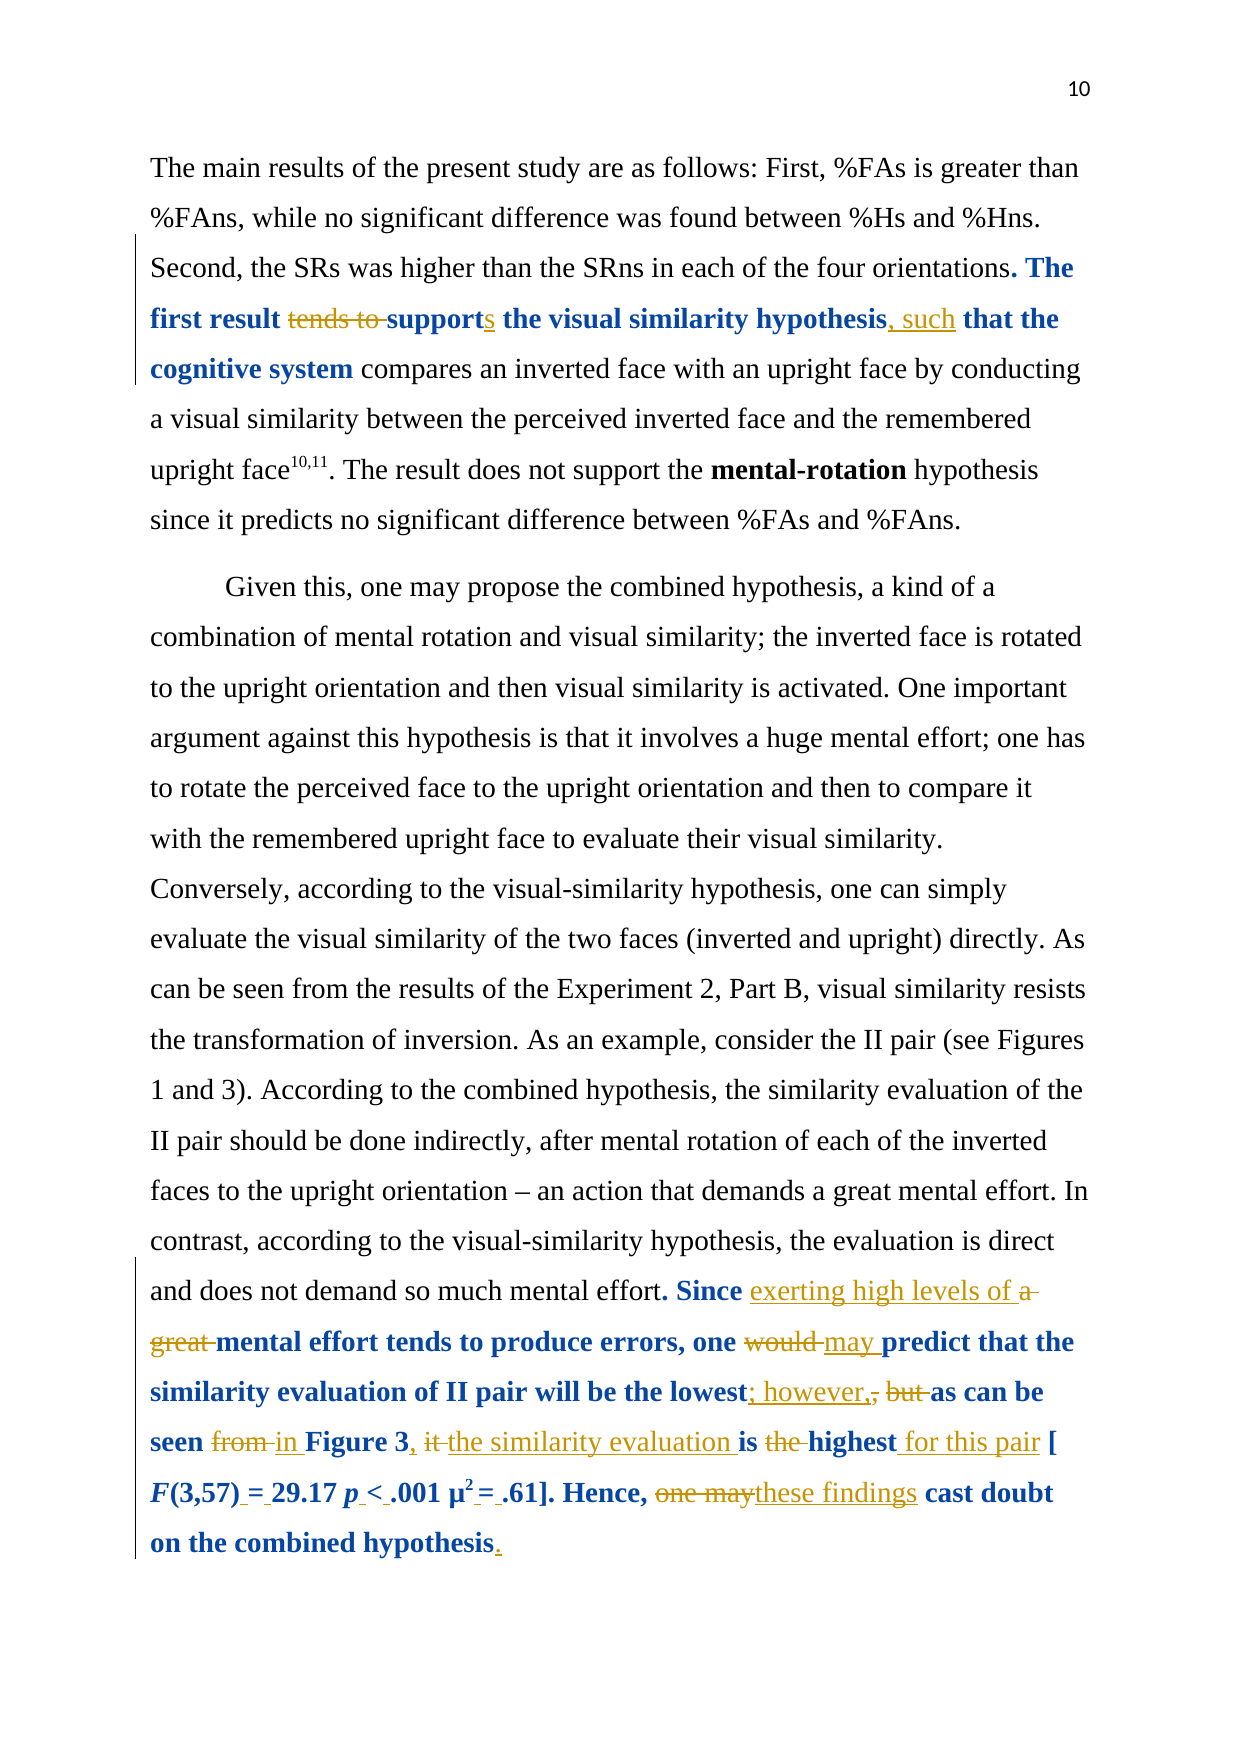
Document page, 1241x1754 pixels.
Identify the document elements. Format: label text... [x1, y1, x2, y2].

text The main results of the present study are as follows: First, %FAs is greater than %FAns, while no significant difference was found between %Hs and %Hns. Second, the SRs was higher than the SRns in each of the four orientations. The first result support the visual similarity hypothesis that the cognitive system compares an inverted face with an upright face by conducting a visual similarity between the perceived inverted face and the remembered upright face10,11. The result does not support the mental-rotation hypothesis since it predicts no significant difference between %FAs and %FAns. [150, 150, 1090, 536]
text Given this, one may propose the combined hypothesis, a kind of a combination of mental rotation and visual similarity; the inverted face is rotated to the upright orientation and then visual similarity is activated. One important argument against this hypothesis is that it involves a huge mental effort; one has to rotate the perceived face to the upright orientation and then to compare it with the remembered upright face to evaluate their visual similarity. Conversely, according to the visual-similarity hypothesis, one can simply evaluate the visual similarity of the two faces (inverted and upright) directly. As can be seen from the results of the Experiment 2, Part B, visual similarity resists the transformation of inversion. As an example, consider the II pair (see Figures 1 and 3). According to the combined hypothesis, the similarity evaluation of the II pair should be done indirectly, after mental rotation of each of the inverted faces to the upright orientation – an action that demands a great mental effort. In contrast, according to the visual-similarity hypothesis, the evaluation is direct and does not demand so much mental effort. Since mental effort tends to produce errors, one predict that the similarity evaluation of II pair will be the lowest as can be seen Figure 3 is highest [F(3,57)=29.17 p<.001 µ2=.61]. Hence, cast doubt on the combined hypothesis [150, 569, 1090, 1559]
